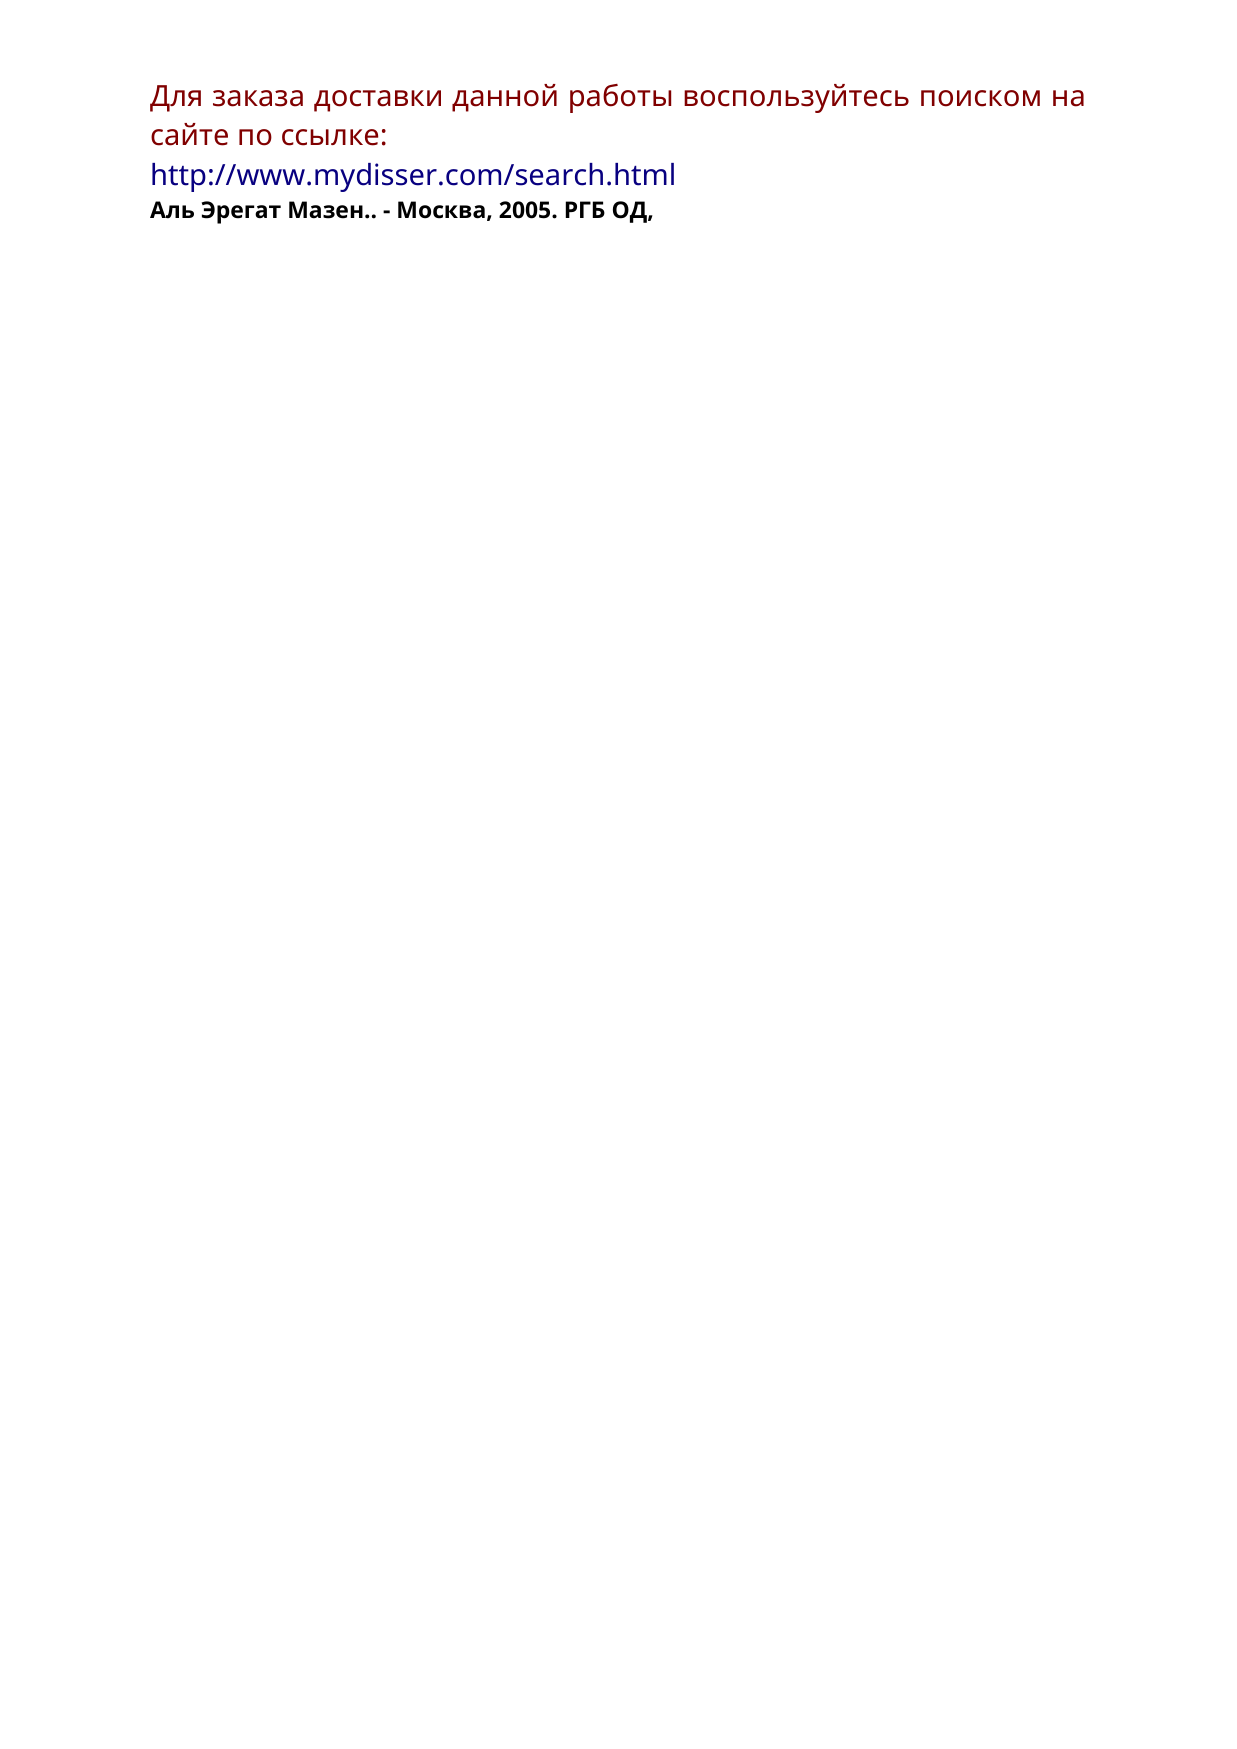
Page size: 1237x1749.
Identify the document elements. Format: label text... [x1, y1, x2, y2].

text Аль Эрегат Мазен.. - Москва, 2005. РГБ ОД, [150, 194, 1086, 225]
